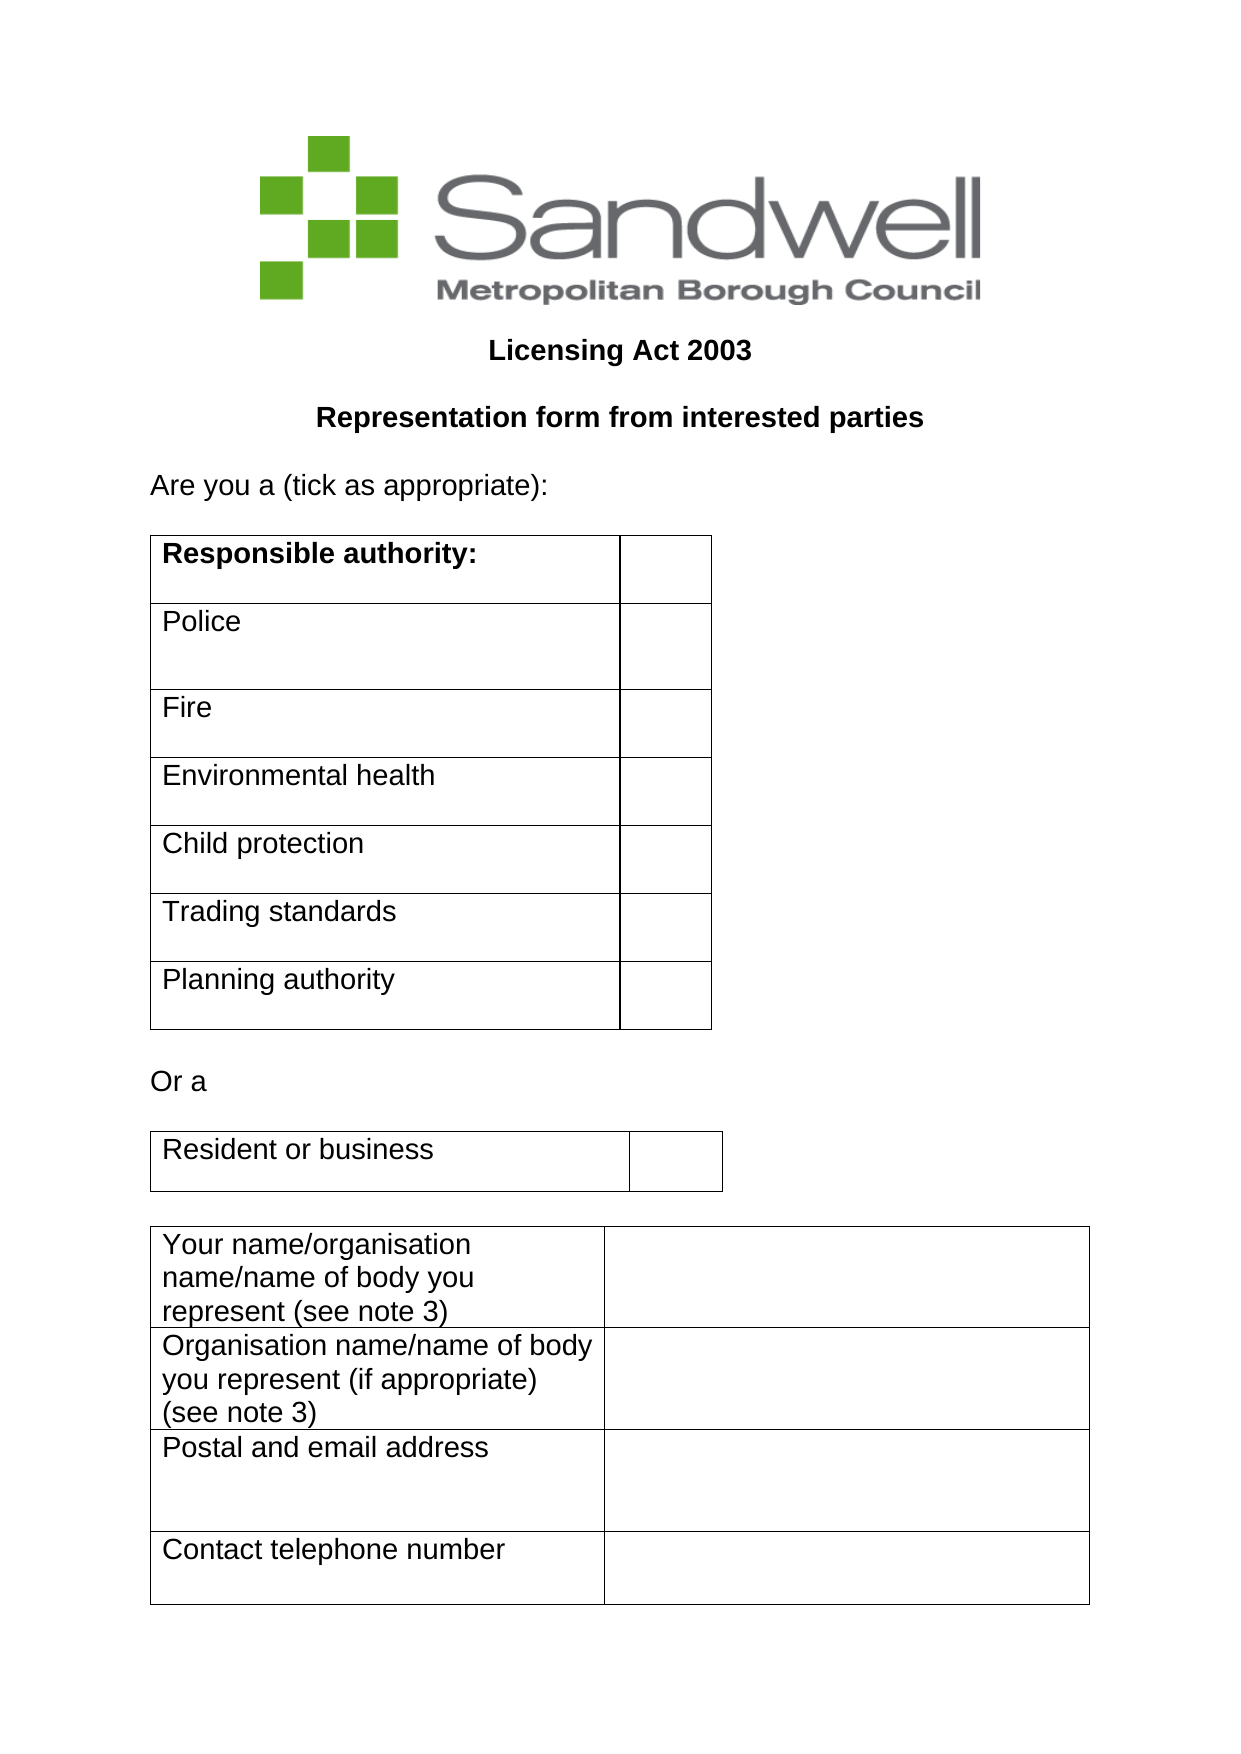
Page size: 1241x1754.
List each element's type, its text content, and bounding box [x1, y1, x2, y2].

picture [260, 136, 981, 305]
table_cell Organisation name/name of body you represent (if appropriate) (see note 3) [151, 1328, 604, 1429]
table_header [621, 536, 711, 603]
table_cell [621, 962, 711, 1029]
table_cell [605, 1532, 1089, 1604]
text Or a [150, 1064, 1090, 1097]
table_header Resident or business [151, 1132, 629, 1191]
subtitle Representation form from interested parties [150, 401, 1090, 434]
table_cell Fire [151, 690, 619, 757]
table_header [605, 1227, 1089, 1327]
table_cell [605, 1430, 1089, 1531]
table_header Your name/organisation name/name of body you represent (see note 3) [151, 1227, 604, 1327]
table_cell Trading standards [151, 894, 619, 961]
table_header Responsible authority: [151, 536, 619, 603]
table_cell [621, 826, 711, 893]
table_cell Planning authority [151, 962, 619, 1029]
text Are you a (tick as appropriate): [150, 468, 1090, 501]
table_cell [621, 758, 711, 825]
table_cell [621, 690, 711, 757]
table_header [630, 1132, 722, 1191]
subtitle Licensing Act 2003 [150, 333, 1090, 367]
table_cell Police [151, 604, 619, 689]
table_cell Postal and email address [151, 1430, 604, 1531]
table_cell [605, 1328, 1089, 1429]
table_cell Child protection [151, 826, 619, 893]
table_cell [621, 894, 711, 961]
table_cell Contact telephone number [151, 1532, 604, 1604]
table_cell Environmental health [151, 758, 619, 825]
table_cell [621, 604, 711, 689]
